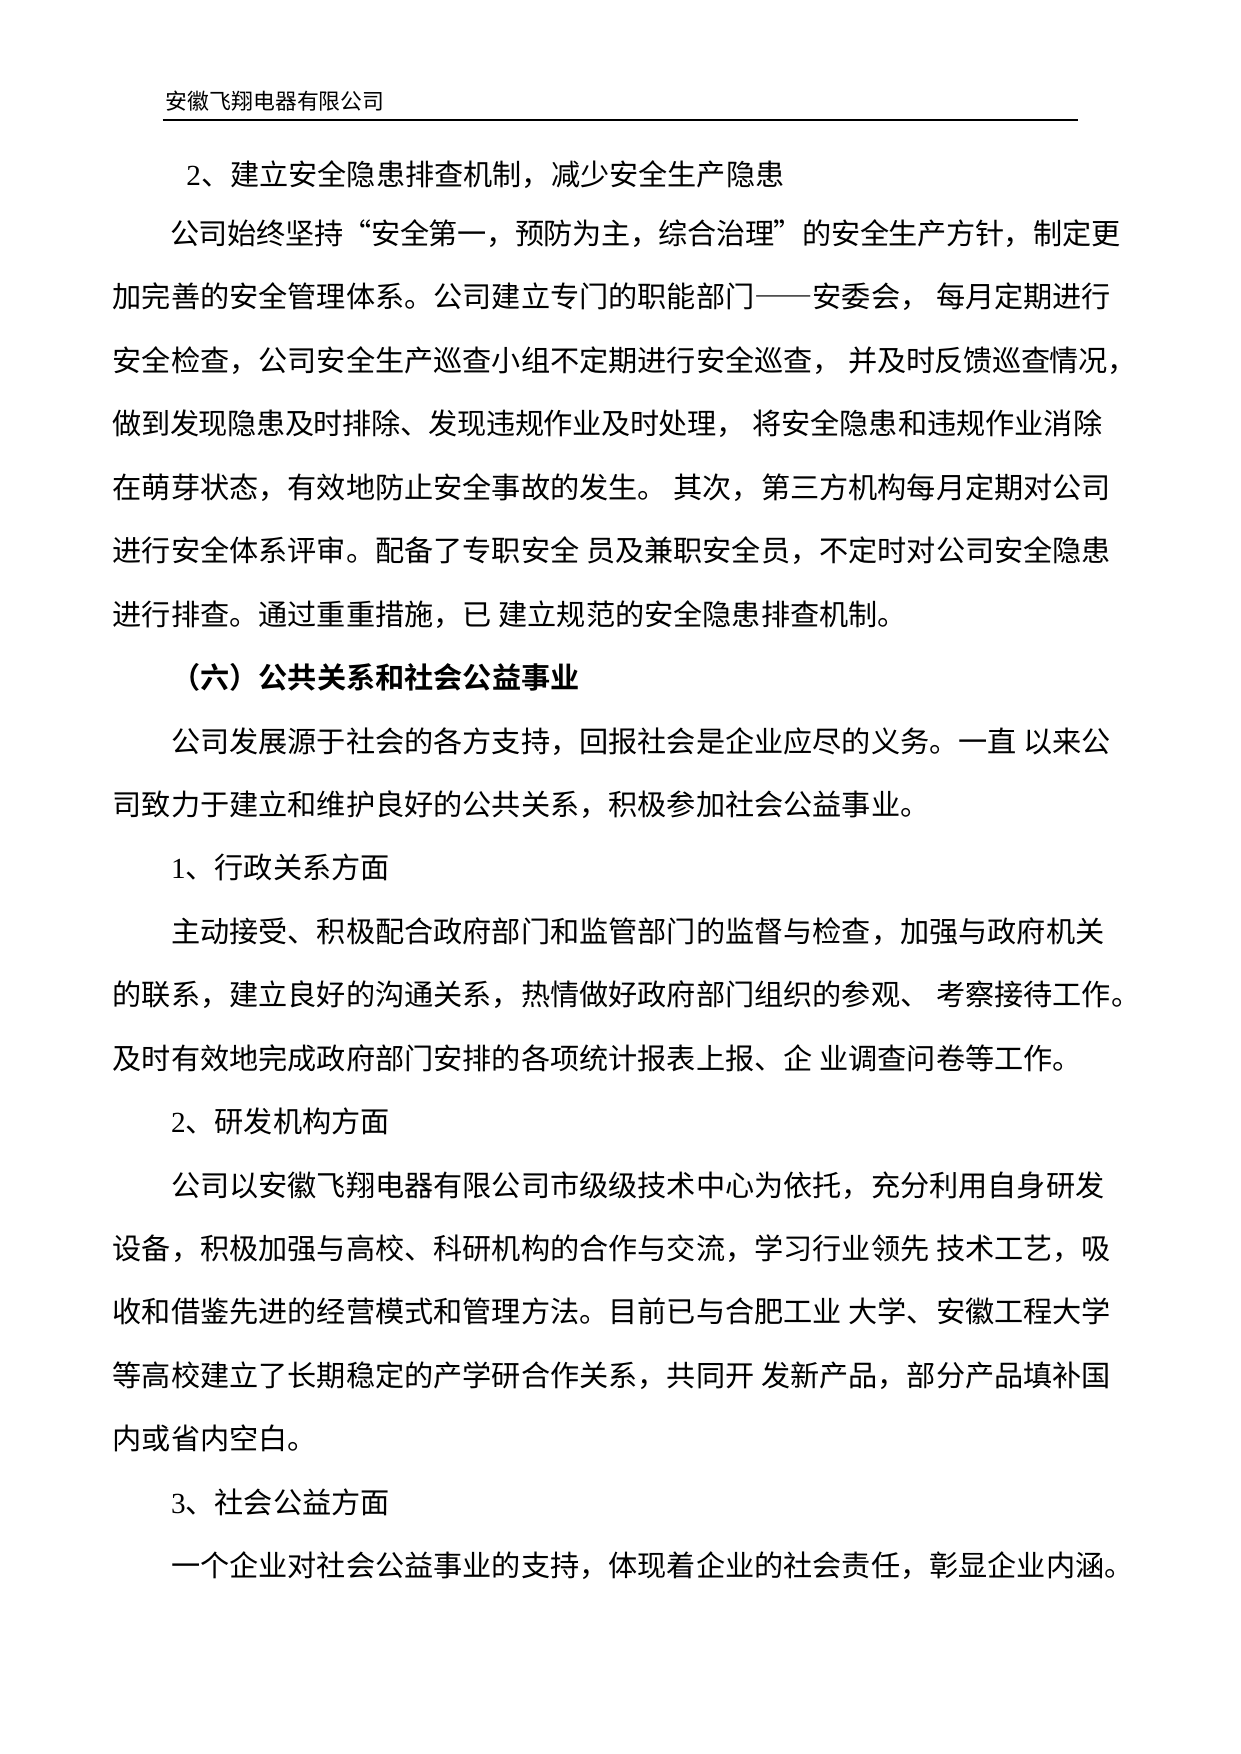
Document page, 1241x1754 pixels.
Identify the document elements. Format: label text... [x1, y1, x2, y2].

text 1、行政关系方面 [112, 845, 1128, 887]
text 2、研发机构方面 [112, 1099, 1128, 1141]
subtitle （六）公共关系和社会公益事业 [112, 655, 1128, 697]
text 公司发展源于社会的各方支持，回报社会是企业应尽的义务。一直 以来公司致力于建立和维护良好的公共关系，积极参加社会公益事业。 [112, 718, 1128, 824]
text 公司始终坚持“安全第一，预防为主，综合治理”的安全生产方针，制定更加完善的安全管理体系。公司建立专门的职能部门——安委会， 每月定期进行安全检查，公司安全生产巡查小组不定期进行安全巡查， 并及时反馈巡查情况，做到发现隐患及时排除、发现违规作业及时处理， 将安全隐患和违规作业消除在萌芽状态，有效地防止安全事故的发生。 其次，第三方机构每月定期对公司进行安全体系评审。配备了专职安全 员及兼职安全员，不定时对公司安全隐患进行排查。通过重重措施，已 建立规范的安全隐患排查机制。 [112, 211, 1128, 633]
text 一个企业对社会公益事业的支持，体现着企业的社会责任，彰显企业内涵。 [112, 1543, 1128, 1585]
text 3、社会公益方面 [112, 1479, 1128, 1522]
text 公司以安徽飞翔电器有限公司市级级技术中心为依托，充分利用自身研发设备，积极加强与高校、科研机构的合作与交流，学习行业领先 技术工艺，吸收和借鉴先进的经营模式和管理方法。目前已与合肥工业 大学、安徽工程大学等高校建立了长期稳定的产学研合作关系，共同开 发新产品，部分产品填补国内或省内空白。 [112, 1162, 1128, 1458]
text 2、建立安全隐患排查机制，减少安全生产隐患 [186, 151, 1128, 194]
text 主动接受、积极配合政府部门和监管部门的监督与检查，加强与政府机关的联系，建立良好的沟通关系，热情做好政府部门组织的参观、 考察接待工作。及时有效地完成政府部门安排的各项统计报表上报、企 业调查问卷等工作。 [112, 908, 1128, 1078]
